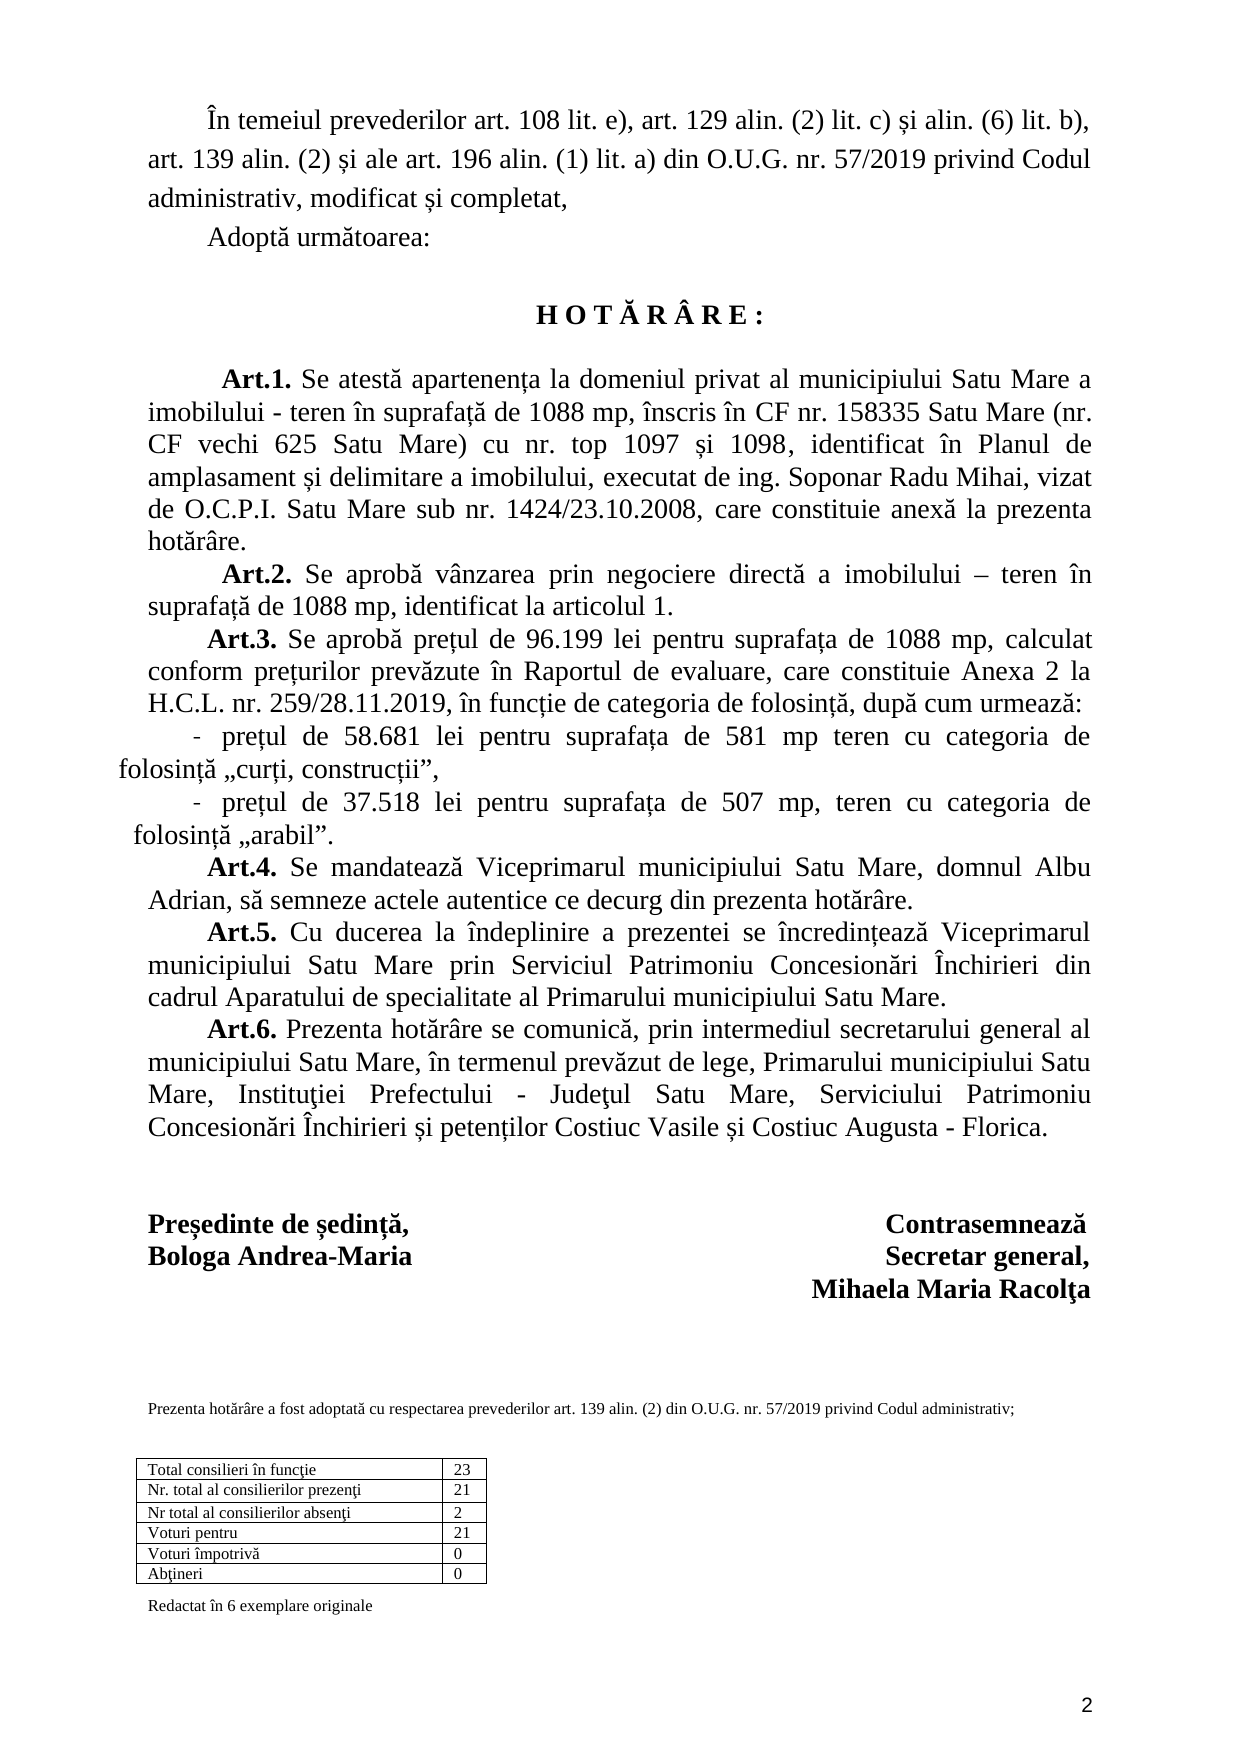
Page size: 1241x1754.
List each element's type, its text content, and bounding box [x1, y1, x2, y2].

table_cell Abţineri [137, 1564, 442, 1583]
table_header Total consilieri în funcţie [137, 1459, 442, 1478]
text Art.1. Se atestă apartenența la domeniul privat al municipiului Satu Mare a imobilului - teren în suprafață de 1088 mp, înscris în CF nr. 158335 Satu Mare (nr. CF vechi 625 Satu Mare) cu nr. top 1097 și 1098, identificat în Planul de amplasament și delimitare a imobilului, executat de ing. Soponar Radu Mihai, vizat de O.C.P.I. Satu Mare sub nr. 1424/23.10.2008, care constituie anexă la prezenta hotărâre. [148, 362, 1093, 557]
text Art.2. Se aprobă vânzarea prin negociere directă a imobilului – teren în suprafață de 1088 mp, identificat la articolul 1. [148, 557, 1093, 622]
table_cell Voturi împotrivă [137, 1544, 442, 1563]
text Mihaela Maria Racolţa [738, 1272, 1093, 1304]
list prețul de 37.518 lei pentru suprafața de 507 mp, teren cu categoria de folosință „arabil”. [133, 785, 1093, 851]
list prețul de 58.681 lei pentru suprafața de 581 mp teren cu categoria de folosință „curți, construcții”, [118, 719, 1093, 785]
text Art.6. Prezenta hotărâre se comunică, prin intermediul secretarului general al municipiului Satu Mare, în termenul prevăzut de lege, Primarului municipiului Satu Mare, Instituţiei Prefectului - Judeţul Satu Mare, Serviciului Patrimoniu Concesionări Închirieri și petenților Costiuc Vasile și Costiuc Augusta - Florica. [148, 1012, 1093, 1142]
text Prezenta hotărâre a fost adoptată cu respectarea prevederilor art. 139 alin. (2) din O.U.G. nr. 57/2019 privind Codul administrativ; [148, 1399, 1093, 1418]
text H O T Ă R Â R E : [148, 298, 1093, 330]
text Art.3. Se aprobă prețul de 96.199 lei pentru suprafața de 1088 mp, calculat conform prețurilor prevăzute în Raportul de evaluare, care constituie Anexa 2 la H.C.L. nr. 259/28.11.2019, în funcție de categoria de folosință, după cum urmează: [148, 622, 1093, 719]
text Art.5. Cu ducerea la îndeplinire a prezentei se încredințează Viceprimarul municipiului Satu Mare prin Serviciul Patrimoniu Concesionări Închirieri din cadrul Aparatului de specialitate al Primarului municipiului Satu Mare. [148, 915, 1093, 1012]
text Bologa Andrea-Maria Secretar general, [148, 1239, 1093, 1272]
text Art.4. Se mandatează Viceprimarul municipiului Satu Mare, domnul Albu Adrian, să semneze actele autentice ce decurg din prezenta hotărâre. [148, 851, 1093, 915]
text Adoptă următoarea: [148, 220, 1093, 252]
table_cell 2 [443, 1503, 486, 1522]
table_cell 21 [443, 1480, 486, 1502]
table_header 23 [443, 1459, 486, 1478]
text Președinte de ședință, Contrasemnează [148, 1207, 1093, 1239]
text Redactat în 6 exemplare originale [148, 1595, 1093, 1614]
table_cell 0 [443, 1564, 486, 1583]
text În temeiul prevederilor art. 108 lit. e), art. 129 alin. (2) lit. c) și alin. (6) lit. b), art. 139 alin. (2) și ale art. 196 alin. (1) lit. a) din O.U.G. nr. 57/2019 privind Codul administrativ, modificat și completat, [148, 103, 1093, 213]
table_cell 21 [443, 1523, 486, 1542]
table_cell 0 [443, 1544, 486, 1563]
table_cell Voturi pentru [137, 1523, 442, 1542]
table_cell Nr total al consilierilor absenţi [137, 1503, 442, 1522]
table_cell Nr. total al consilierilor prezenţi [137, 1480, 442, 1502]
